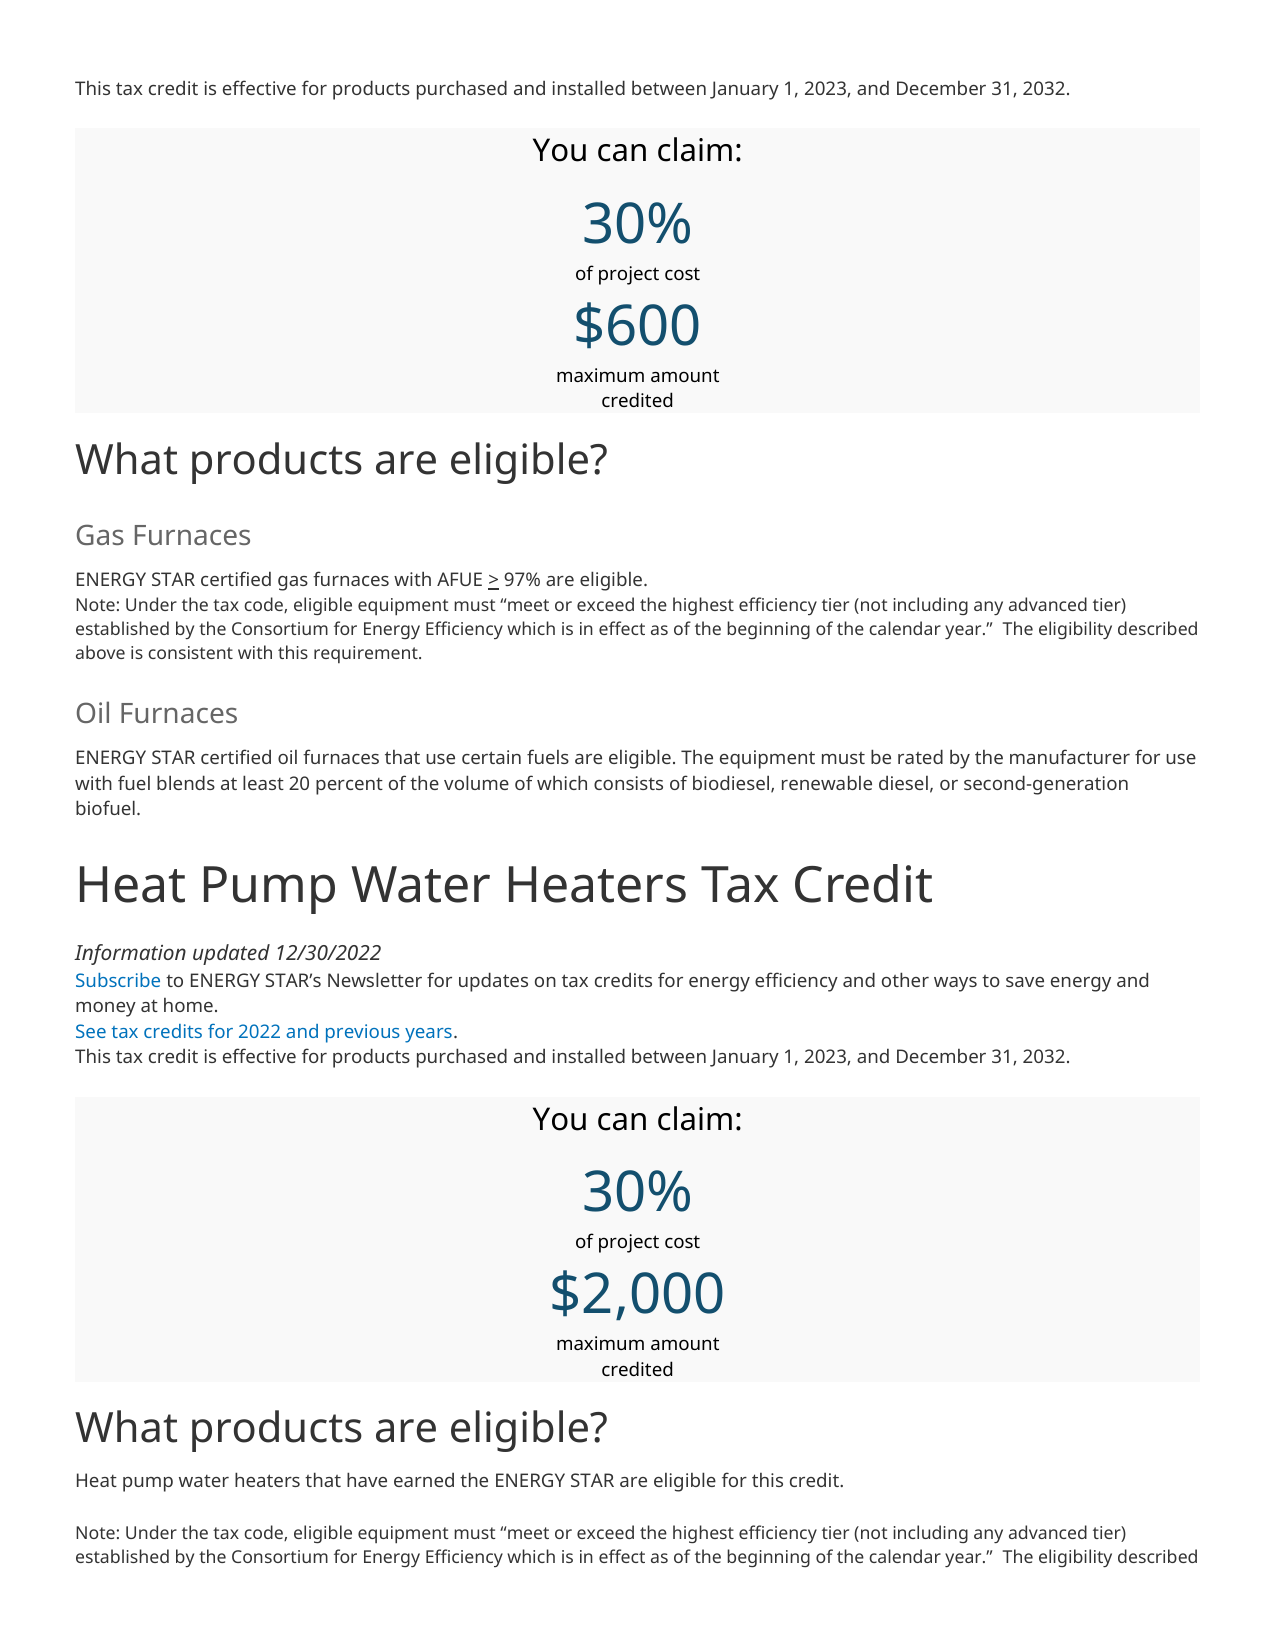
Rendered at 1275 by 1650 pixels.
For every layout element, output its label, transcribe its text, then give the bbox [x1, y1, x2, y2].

text Heat pump water heaters that have earned the ENERGY STAR are eligible for this credit. [75, 1467, 1200, 1493]
text ENERGY STAR certified oil furnaces that use certain fuels are eligible. The equipment must be rated by the manufacturer for use with fuel blends at least 20 percent of the volume of which consists of biodiesel, renewable diesel, or second-generation biofuel. [75, 744, 1200, 821]
text maximum amount credited [75, 1331, 1200, 1382]
text $2,000 [75, 1254, 1200, 1331]
text You can claim: [75, 1097, 1200, 1139]
text Heat Pump Water Heaters Tax Credit [75, 848, 1200, 917]
text ENERGY STAR certified gas furnaces with AFUE > 97% are eligible. [75, 566, 1200, 592]
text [75, 1521, 1200, 1569]
text What products are eligible? [75, 1398, 1200, 1455]
text Gas Furnaces [75, 516, 1200, 554]
text maximum amount credited [75, 362, 1200, 413]
text $600 [75, 285, 1200, 362]
text See tax credits for 2022 and previous years. [75, 1018, 1200, 1043]
text This tax credit is effective for products purchased and installed between January 1, 2023, and December 31, 2032. [75, 75, 1200, 101]
text What products are eligible? [75, 430, 1200, 486]
text Subscribe to ENERGY STAR’s Newsletter for updates on tax credits for energy efficiency and other ways to save energy and money at home. [75, 967, 1200, 1018]
text 30% [75, 1152, 1200, 1228]
text Information updated 12/30/2022 [75, 938, 1200, 967]
text 30% [75, 183, 1200, 260]
text This tax credit is effective for products purchased and installed between January 1, 2023, and December 31, 2032. [75, 1043, 1200, 1069]
text You can claim: [75, 128, 1200, 171]
text of project cost [75, 1228, 1200, 1254]
text Oil Furnaces [75, 694, 1200, 732]
text of project cost [75, 260, 1200, 285]
